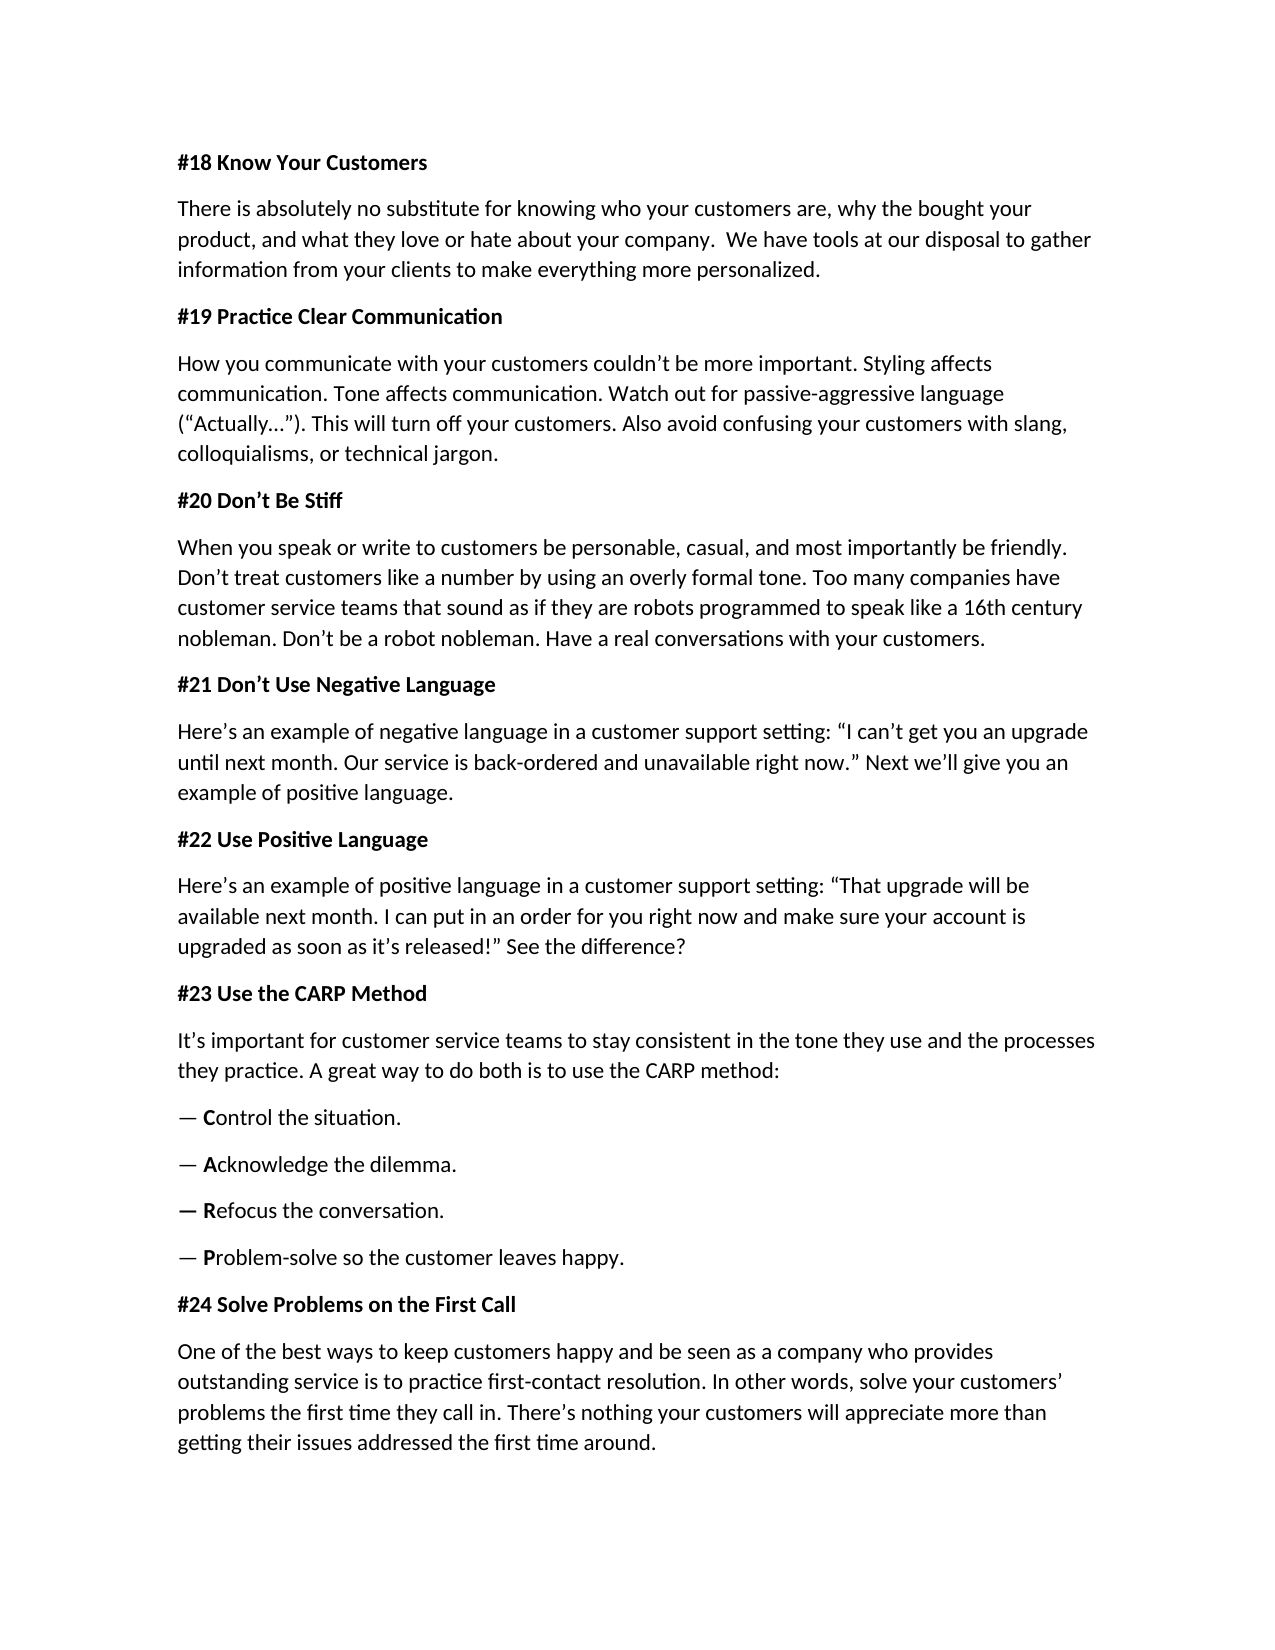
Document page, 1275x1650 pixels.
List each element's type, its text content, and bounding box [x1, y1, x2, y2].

text #20 Don’t Be Stiff [177, 486, 1098, 514]
text Here’s an example of positive language in a customer support setting: “That upgrade will be available next month. I can put in an order for you right now and make sure your account is upgraded as soon as it’s released!” See the difference? [177, 872, 1098, 960]
text #18 Know Your Customers [177, 148, 1098, 176]
text How you communicate with your customers couldn’t be more important. Styling affects communication. Tone affects communication. Watch out for passive-aggressive language (“Actually…”). This will turn off your customers. Also avoid confusing your customers with slang, colloquialisms, or technical jargon. [177, 349, 1098, 467]
text — Acknowledge the dilemma. [177, 1150, 1098, 1178]
text — Control the situation. [177, 1103, 1098, 1131]
text #23 Use the CARP Method [177, 979, 1098, 1007]
text #24 Solve Problems on the First Call [177, 1290, 1098, 1318]
text #19 Practice Clear Communication [177, 302, 1098, 330]
text One of the best ways to keep customers happy and be seen as a company who provides outstanding service is to practice first-contact resolution. In other words, solve your customers’ problems the first time they call in. There’s nothing your customers will appreciate more than getting their issues addressed the first time around. [177, 1337, 1098, 1456]
text — Problem-solve so the customer leaves happy. [177, 1243, 1098, 1271]
text Here’s an example of negative language in a customer support setting: “I can’t get you an upgrade until next month. Our service is back-ordered and unavailable right now.” Next we’ll give you an example of positive language. [177, 717, 1098, 806]
text When you speak or write to customers be personable, casual, and most importantly be friendly. Don’t treat customers like a number by using an overly formal tone. Too many companies have customer service teams that sound as if they are robots programmed to speak like a 16th century nobleman. Don’t be a robot nobleman. Have a real conversations with your customers. [177, 533, 1098, 652]
text #21 Don’t Use Negative Language [177, 671, 1098, 698]
text — Refocus the conversation. [177, 1197, 1098, 1224]
text There is absolutely no substitute for knowing who your customers are, why the bought your product, and what they love or hate about your company. We have tools at our disposal to gather information from your clients to make everything more personalized. [177, 194, 1098, 283]
text #22 Use Positive Language [177, 825, 1098, 853]
text It’s important for customer service teams to stay consistent in the tone they use and the processes they practice. A great way to do both is to use the CARP method: [177, 1026, 1098, 1084]
